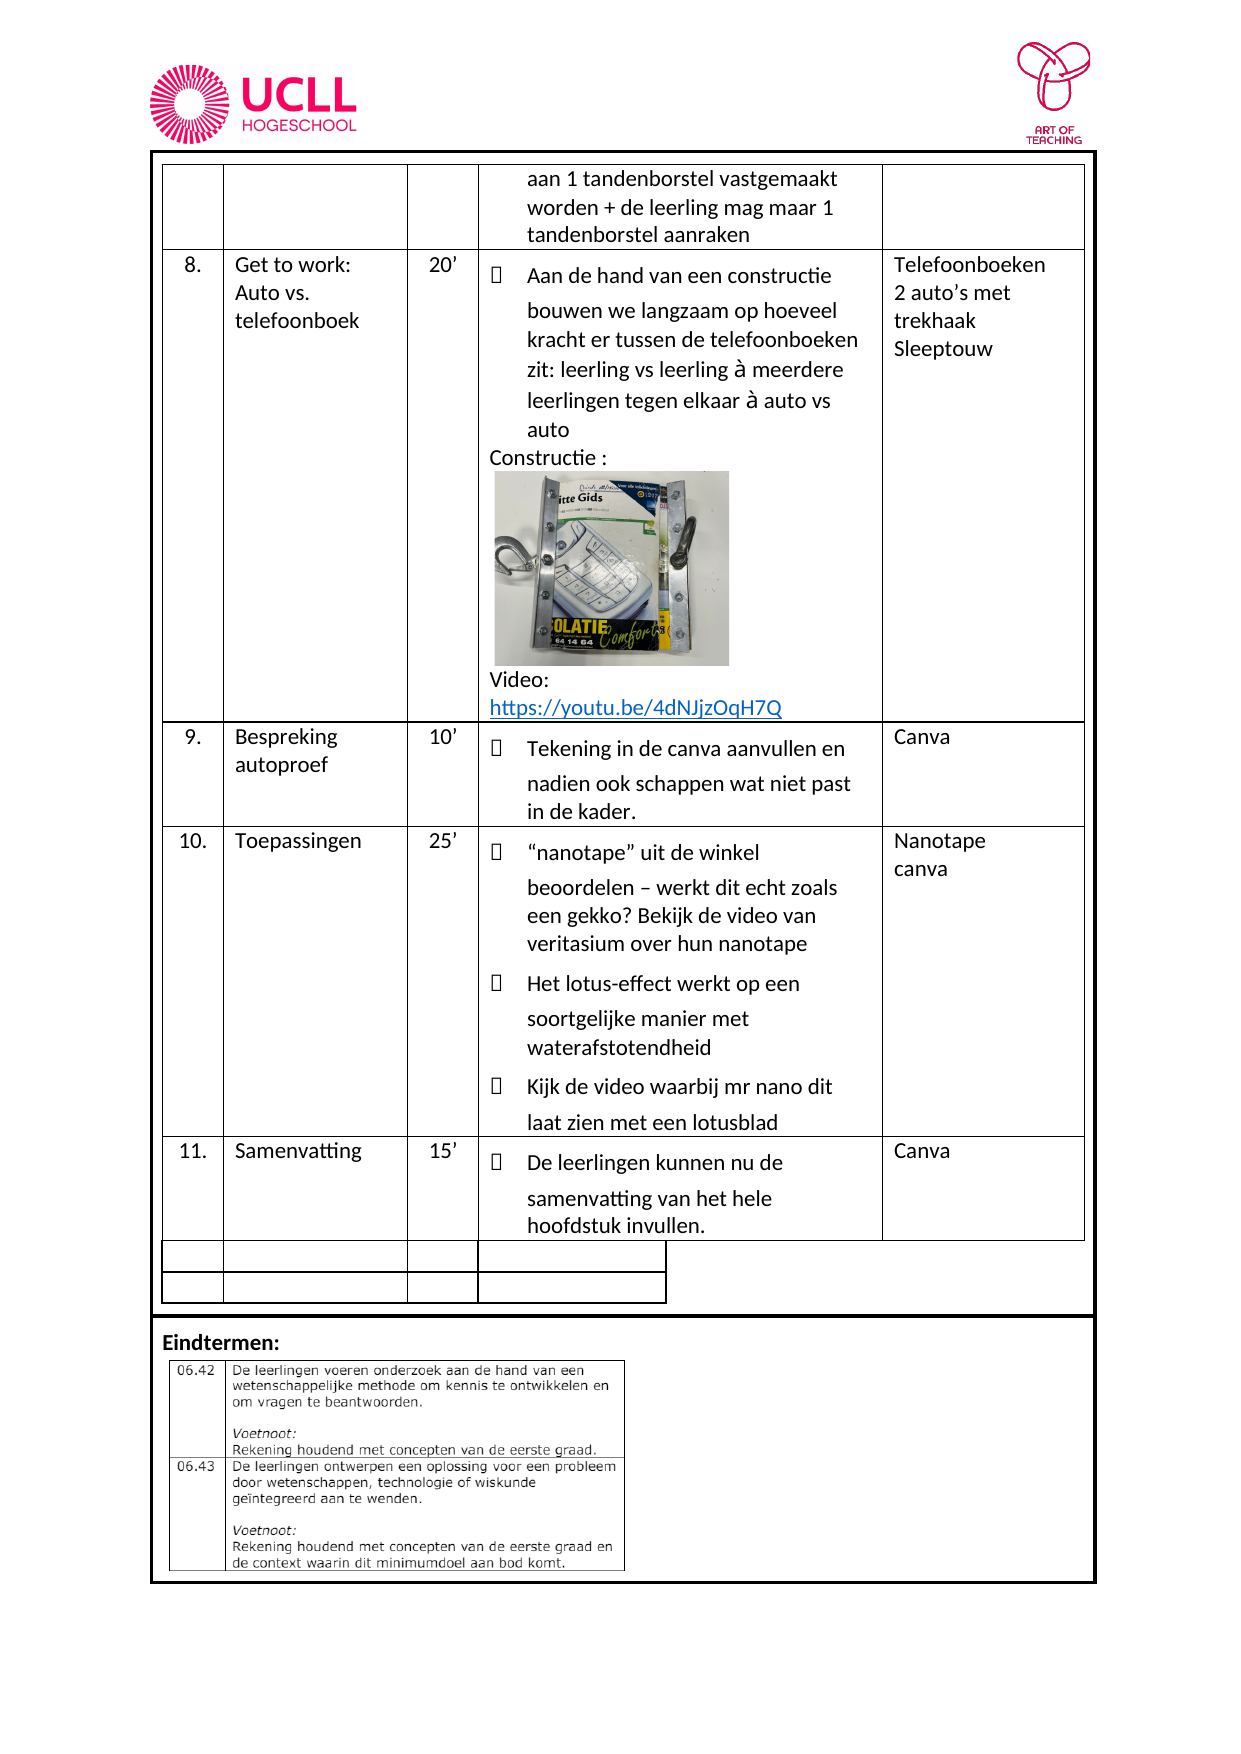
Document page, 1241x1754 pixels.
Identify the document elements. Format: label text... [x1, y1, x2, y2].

table_cell Eindtermen: [153, 1318, 1093, 1581]
picture [494, 471, 730, 666]
picture [167, 1355, 625, 1571]
picture [1017, 42, 1091, 144]
picture [150, 65, 357, 144]
